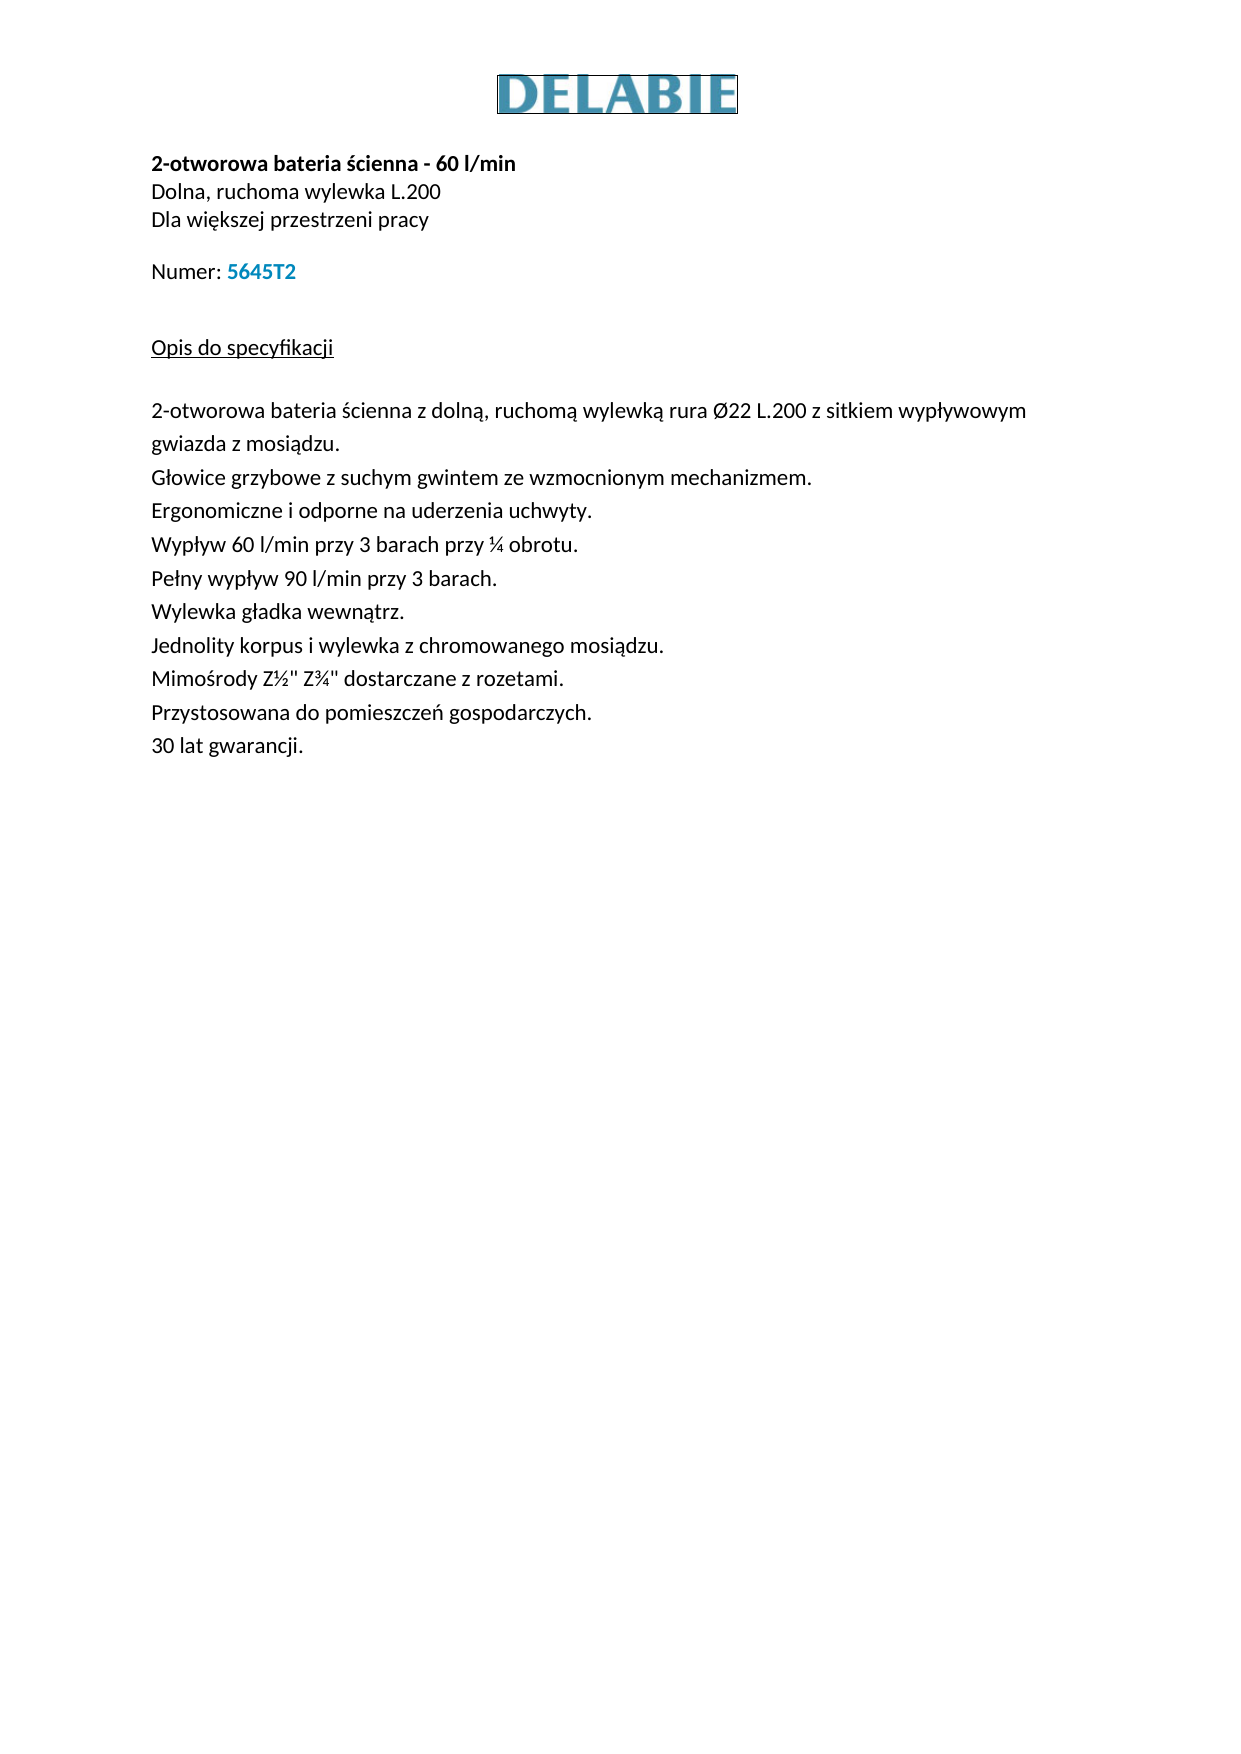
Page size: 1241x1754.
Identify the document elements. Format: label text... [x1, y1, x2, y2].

text Mimośrody Z½" Z¾" dostarczane z rozetami. [151, 664, 1084, 692]
picture [498, 76, 737, 113]
text Opis do specyfikacji [151, 333, 1084, 361]
text Przystosowana do pomieszczeń gospodarczych. [151, 698, 1084, 726]
text Dolna, ruchoma wylewka L.200 [151, 177, 1084, 205]
text 2-otworowa bateria ścienna - 60 l/min [151, 149, 1084, 177]
text Pełny wypływ 90 l/min przy 3 barach. [151, 564, 1084, 592]
text Wypływ 60 l/min przy 3 barach przy ¼ obrotu. [151, 530, 1084, 558]
text Dla większej przestrzeni pracy [151, 205, 1084, 233]
text Głowice grzybowe z suchym gwintem ze wzmocnionym mechanizmem. [151, 463, 1084, 491]
text 30 lat gwarancji. [151, 731, 1084, 759]
text Wylewka gładka wewnątrz. [151, 597, 1084, 625]
text 2-otworowa bateria ścienna z dolną, ruchomą wylewką rura Ø22 L.200 z sitkiem wypływowym gwiazda z mosiądzu. [151, 396, 1084, 458]
text Ergonomiczne i odporne na uderzenia uchwyty. [151, 497, 1084, 525]
text Jednolity korpus i wylewka z chromowanego mosiądzu. [151, 631, 1084, 659]
text Numer: 5645T2 [151, 257, 1084, 285]
